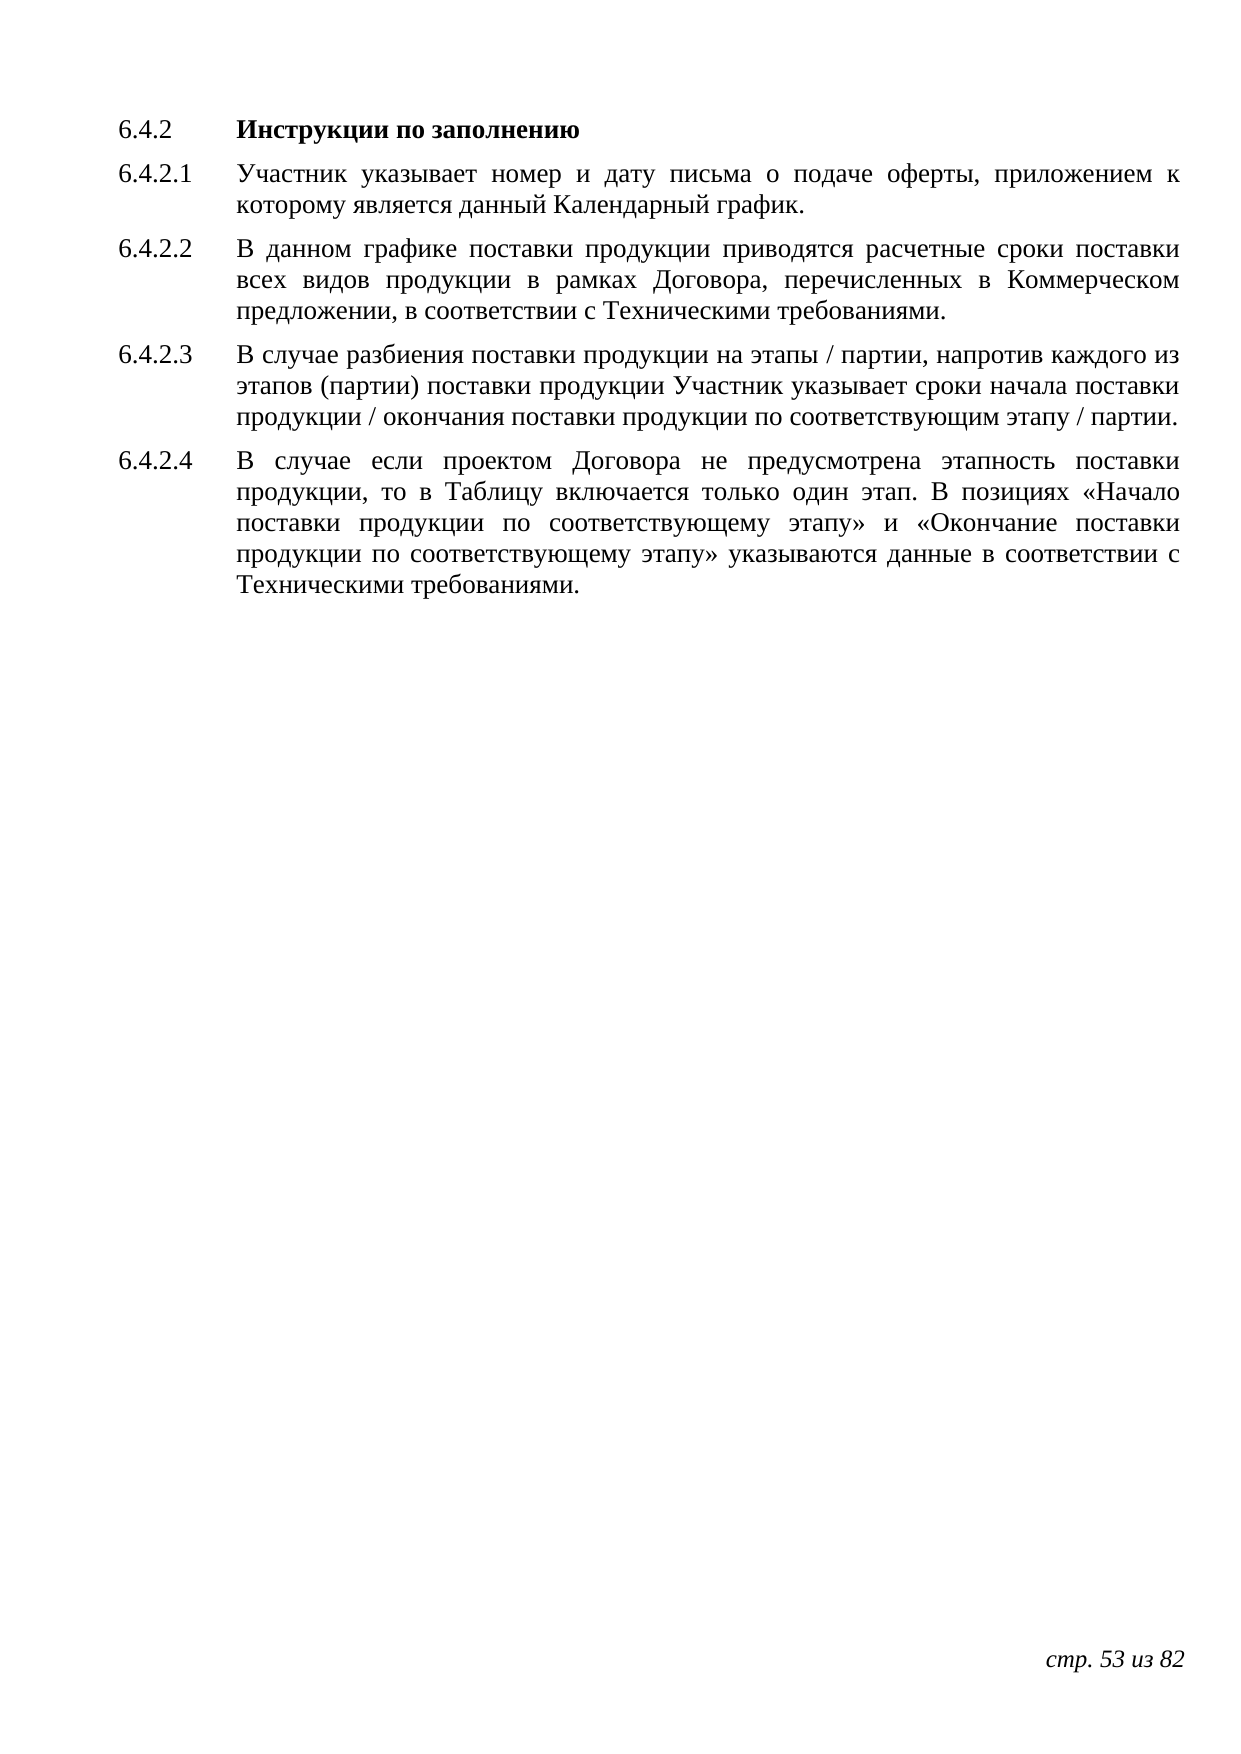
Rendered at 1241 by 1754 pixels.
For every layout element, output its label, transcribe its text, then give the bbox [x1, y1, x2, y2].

text В случае если проектом Договора не предусмотрена этапность поставки продукции, то в Таблицу включается только один этап. В позициях «Начало поставки продукции по соответствующему этапу» и «Окончание поставки продукции по соответствующему этапу» указываются данные в соответствии с Техническими требованиями. [118, 444, 1181, 600]
text В данном графике поставки продукции приводятся расчетные сроки поставки всех видов продукции в рамках Договора, перечисленных в Коммерческом предложении, в соответствии с Техническими требованиями. [118, 232, 1181, 326]
text В случае разбиения поставки продукции на этапы / партии, напротив каждого из этапов (партии) поставки продукции Участник указывает сроки начала поставки продукции / окончания поставки продукции по соответствующим этапу / партии. [118, 338, 1181, 431]
text Инструкции по заполнению [118, 114, 1181, 145]
text Участник указывает номер и дату письма о подаче оферты, приложением к которому является данный Календарный график. [118, 157, 1181, 219]
